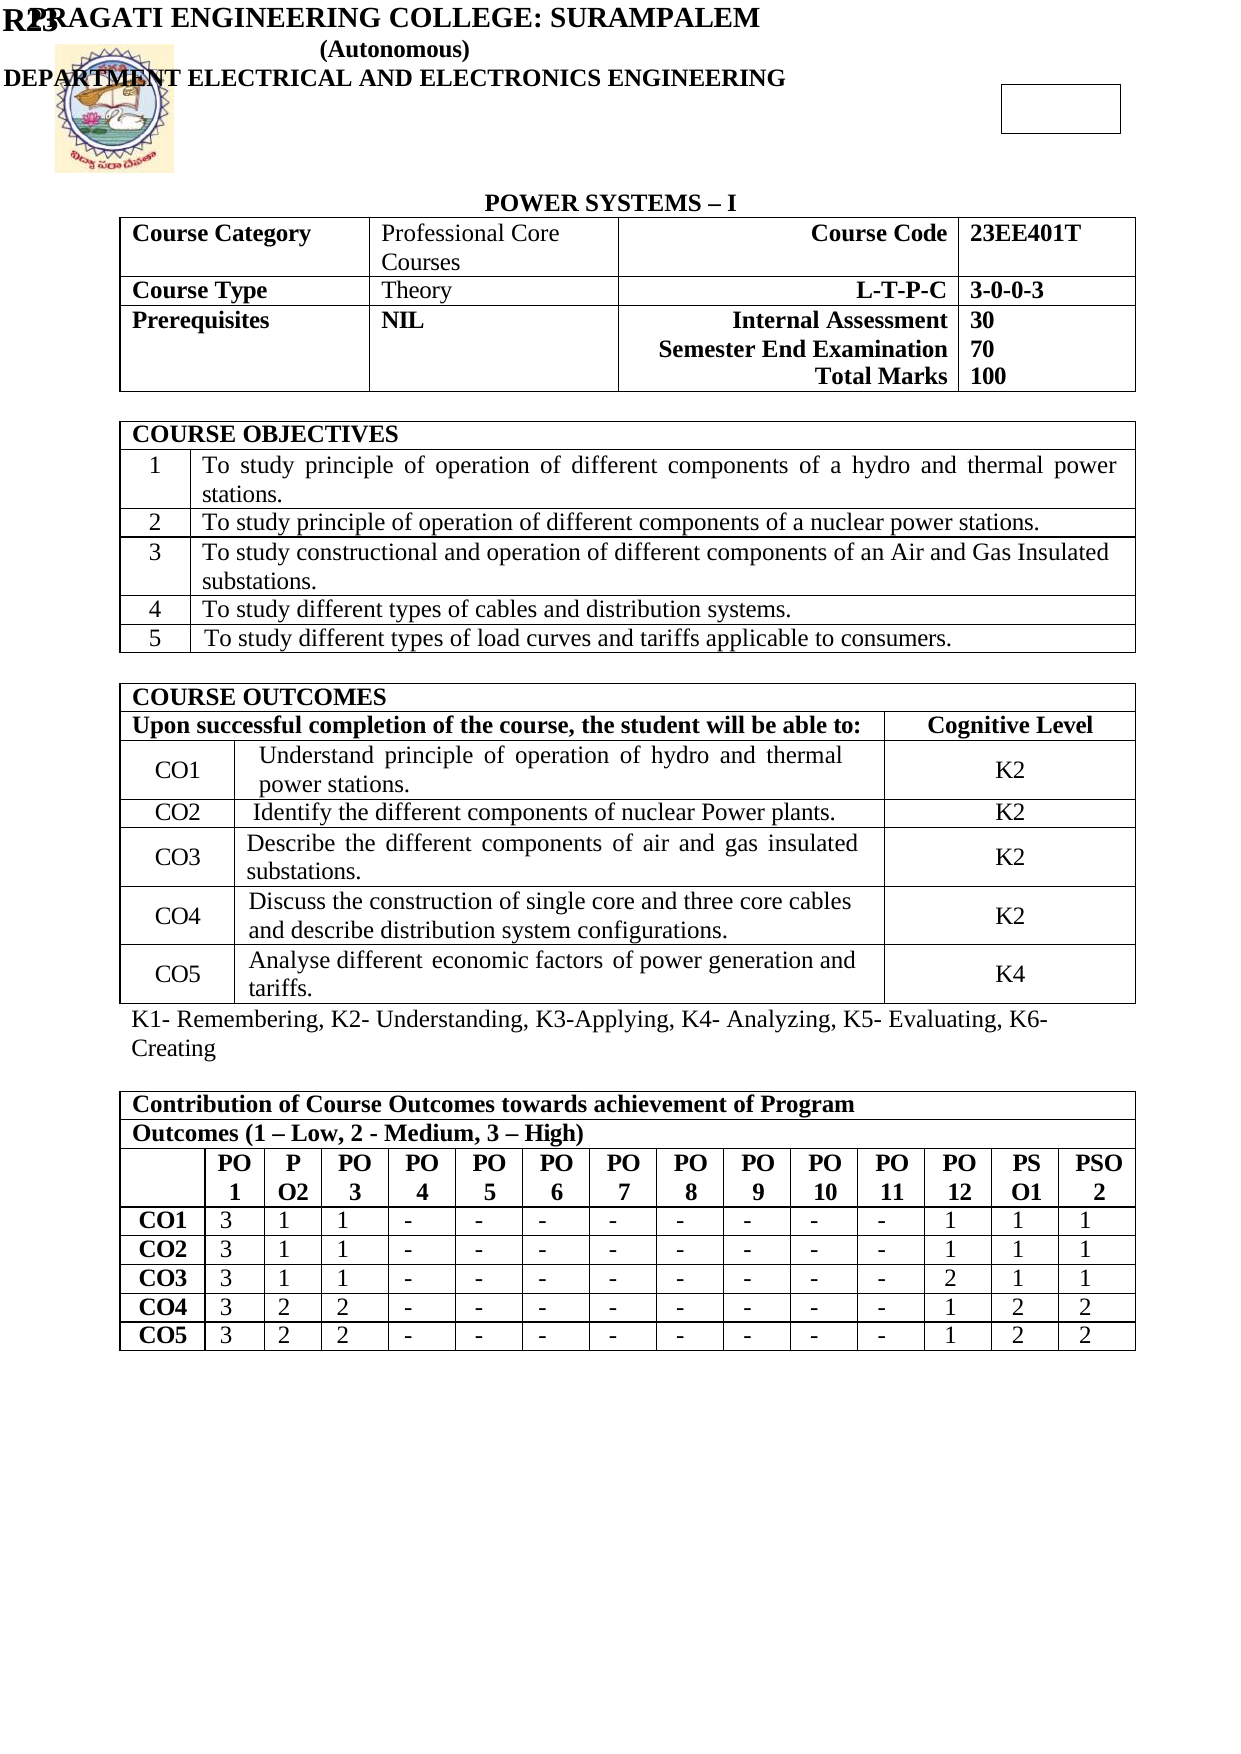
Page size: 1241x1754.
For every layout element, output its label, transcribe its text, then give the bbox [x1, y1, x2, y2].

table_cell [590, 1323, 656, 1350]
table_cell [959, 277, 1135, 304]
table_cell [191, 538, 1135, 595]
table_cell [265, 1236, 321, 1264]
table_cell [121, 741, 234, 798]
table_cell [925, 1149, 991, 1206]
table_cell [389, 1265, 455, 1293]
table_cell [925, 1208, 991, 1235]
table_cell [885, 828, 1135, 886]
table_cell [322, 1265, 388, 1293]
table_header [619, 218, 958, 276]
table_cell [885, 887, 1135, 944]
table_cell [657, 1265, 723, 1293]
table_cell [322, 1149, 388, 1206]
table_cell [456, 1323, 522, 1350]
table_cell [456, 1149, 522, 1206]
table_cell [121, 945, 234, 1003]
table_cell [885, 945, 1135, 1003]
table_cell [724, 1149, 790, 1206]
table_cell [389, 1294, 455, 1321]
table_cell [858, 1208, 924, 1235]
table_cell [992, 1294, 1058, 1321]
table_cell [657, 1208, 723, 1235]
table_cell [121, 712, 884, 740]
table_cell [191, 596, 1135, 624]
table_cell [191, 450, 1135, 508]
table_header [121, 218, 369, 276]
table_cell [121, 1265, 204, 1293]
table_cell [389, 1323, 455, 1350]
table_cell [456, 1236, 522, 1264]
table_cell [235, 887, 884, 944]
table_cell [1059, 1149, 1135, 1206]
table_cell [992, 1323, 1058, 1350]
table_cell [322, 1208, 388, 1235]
text POWER SYSTEMS – I [37, 188, 1184, 217]
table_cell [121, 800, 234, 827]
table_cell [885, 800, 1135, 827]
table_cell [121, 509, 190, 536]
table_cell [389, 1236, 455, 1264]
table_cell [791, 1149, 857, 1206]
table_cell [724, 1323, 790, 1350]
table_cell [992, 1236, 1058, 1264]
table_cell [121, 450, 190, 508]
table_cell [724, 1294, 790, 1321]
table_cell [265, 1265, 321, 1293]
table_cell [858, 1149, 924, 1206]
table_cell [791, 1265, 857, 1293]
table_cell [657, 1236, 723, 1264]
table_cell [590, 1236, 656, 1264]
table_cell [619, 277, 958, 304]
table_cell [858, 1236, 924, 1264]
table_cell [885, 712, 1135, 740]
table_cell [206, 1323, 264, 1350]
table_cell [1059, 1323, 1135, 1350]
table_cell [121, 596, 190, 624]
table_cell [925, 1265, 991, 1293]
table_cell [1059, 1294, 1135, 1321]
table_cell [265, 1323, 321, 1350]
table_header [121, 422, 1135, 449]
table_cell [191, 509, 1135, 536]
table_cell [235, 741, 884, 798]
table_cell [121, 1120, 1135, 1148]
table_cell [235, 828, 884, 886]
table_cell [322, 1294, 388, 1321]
picture [54, 44, 175, 173]
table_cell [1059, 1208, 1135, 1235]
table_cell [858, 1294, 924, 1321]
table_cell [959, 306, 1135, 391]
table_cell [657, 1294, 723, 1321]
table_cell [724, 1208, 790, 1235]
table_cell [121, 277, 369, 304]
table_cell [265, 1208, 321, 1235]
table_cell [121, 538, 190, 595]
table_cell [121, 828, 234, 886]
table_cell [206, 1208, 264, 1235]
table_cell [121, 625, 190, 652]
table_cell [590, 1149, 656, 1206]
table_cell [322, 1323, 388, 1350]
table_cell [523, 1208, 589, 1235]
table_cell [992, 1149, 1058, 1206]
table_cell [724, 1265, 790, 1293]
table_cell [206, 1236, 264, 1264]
text K1- Remembering, K2- Understanding, K3-Applying, K4- Analyzing, K5- Evaluating, K6- Creating [131, 1004, 1052, 1062]
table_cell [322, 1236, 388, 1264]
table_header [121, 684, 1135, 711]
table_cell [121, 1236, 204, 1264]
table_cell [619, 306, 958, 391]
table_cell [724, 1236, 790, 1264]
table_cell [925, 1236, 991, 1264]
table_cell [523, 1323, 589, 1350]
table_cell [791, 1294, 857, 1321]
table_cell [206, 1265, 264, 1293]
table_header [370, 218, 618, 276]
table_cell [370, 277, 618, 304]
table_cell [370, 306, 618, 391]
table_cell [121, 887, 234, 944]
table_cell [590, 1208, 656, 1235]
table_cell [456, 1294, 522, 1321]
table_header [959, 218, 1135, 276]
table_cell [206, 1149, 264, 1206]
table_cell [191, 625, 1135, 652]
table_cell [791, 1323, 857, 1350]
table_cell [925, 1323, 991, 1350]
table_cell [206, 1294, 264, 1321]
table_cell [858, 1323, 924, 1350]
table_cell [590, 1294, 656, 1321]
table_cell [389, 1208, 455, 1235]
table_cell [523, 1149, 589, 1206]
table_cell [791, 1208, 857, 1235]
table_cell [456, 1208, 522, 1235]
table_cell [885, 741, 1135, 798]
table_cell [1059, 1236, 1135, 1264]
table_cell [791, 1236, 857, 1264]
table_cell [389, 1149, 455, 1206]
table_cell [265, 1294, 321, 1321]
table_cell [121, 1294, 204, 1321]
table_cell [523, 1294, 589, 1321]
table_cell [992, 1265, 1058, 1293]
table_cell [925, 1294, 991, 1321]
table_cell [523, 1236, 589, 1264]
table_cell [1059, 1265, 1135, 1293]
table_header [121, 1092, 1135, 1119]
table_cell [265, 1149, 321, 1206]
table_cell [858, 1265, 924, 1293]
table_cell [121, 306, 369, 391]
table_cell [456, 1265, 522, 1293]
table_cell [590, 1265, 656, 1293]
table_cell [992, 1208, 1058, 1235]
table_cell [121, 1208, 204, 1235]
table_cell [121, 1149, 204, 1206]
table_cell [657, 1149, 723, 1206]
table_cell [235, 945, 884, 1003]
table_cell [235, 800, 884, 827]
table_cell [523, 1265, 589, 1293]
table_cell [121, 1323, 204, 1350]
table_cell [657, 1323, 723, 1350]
